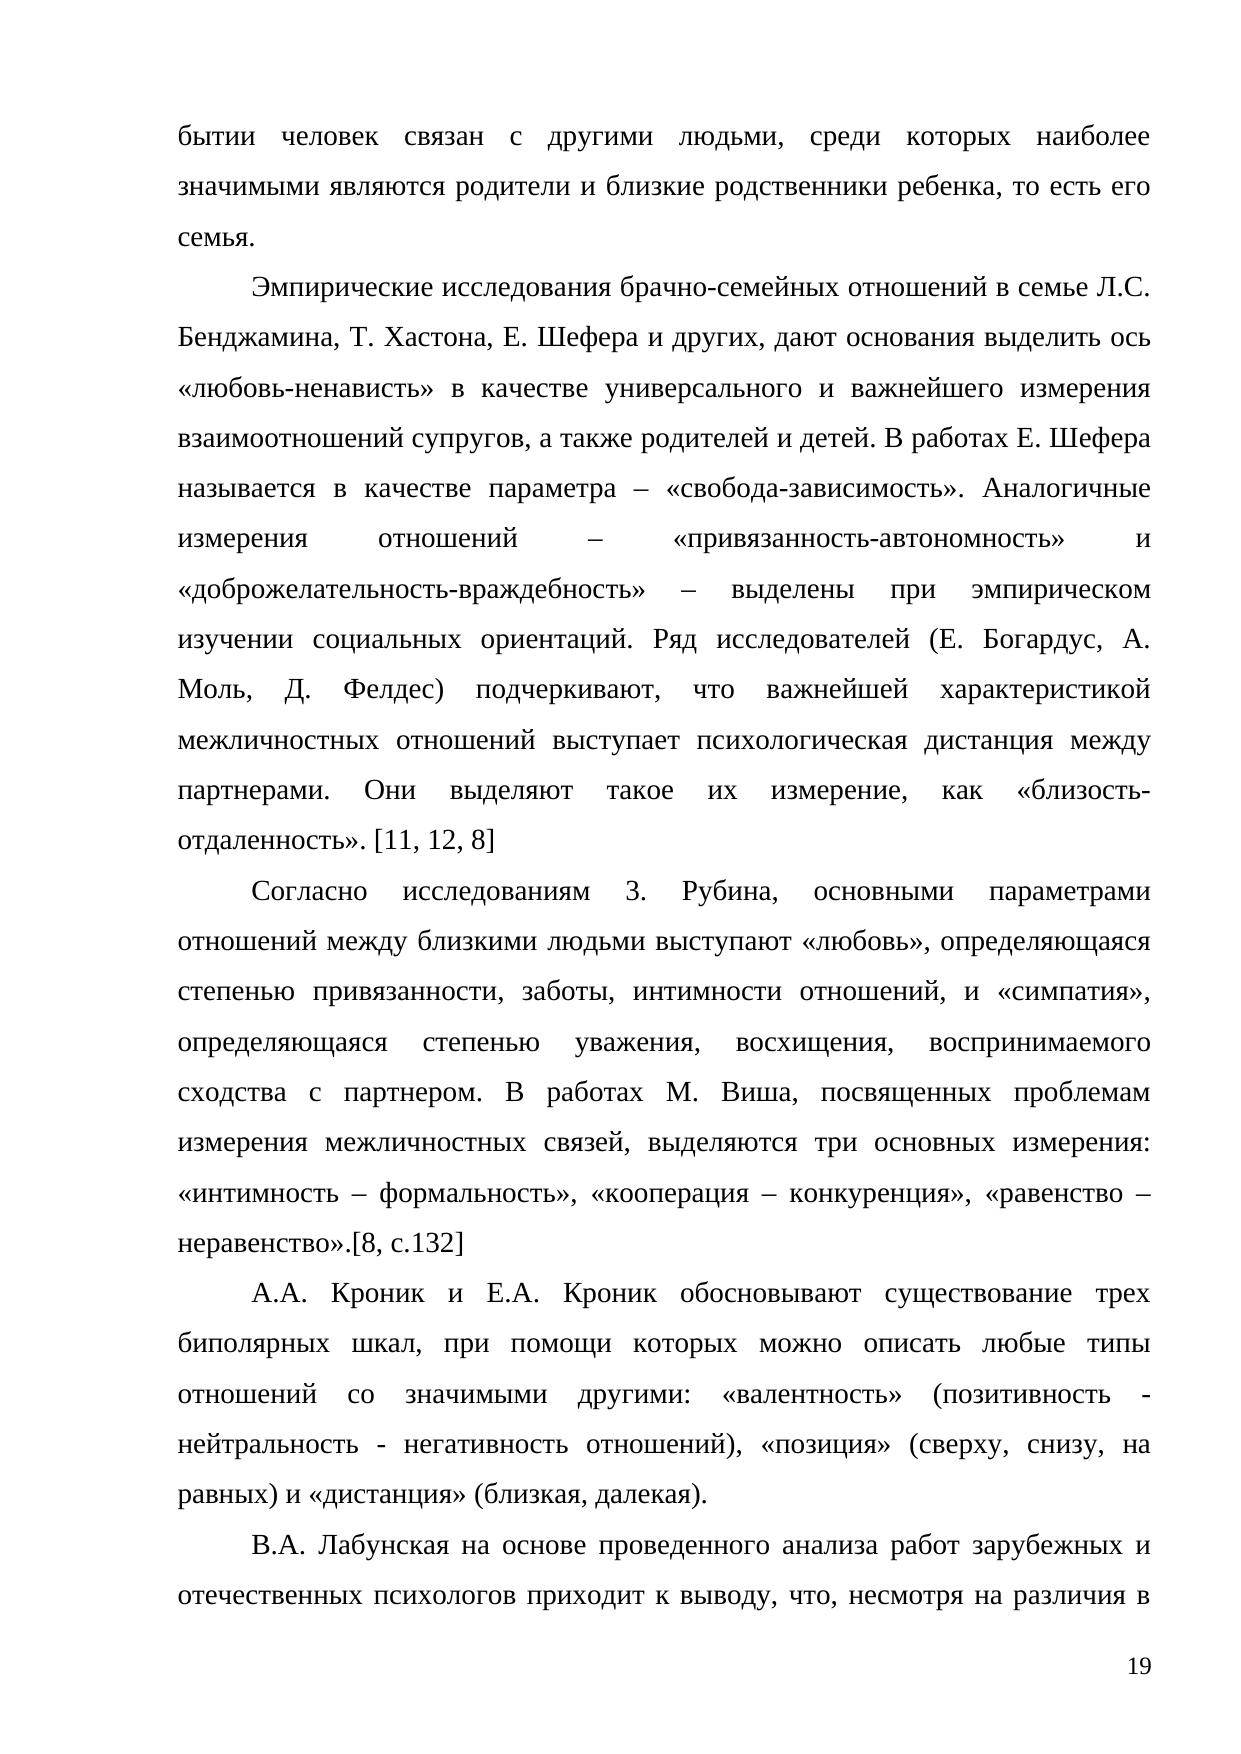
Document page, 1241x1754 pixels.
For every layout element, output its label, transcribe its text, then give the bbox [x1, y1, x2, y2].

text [177, 1527, 1152, 1611]
text Эмпирические исследования брачно-семейных отношений в семье Л.С. Бенджамина, Т. Хастона, Е. Шефера и других, дают основания выделить ось «любовь-ненависть» в качестве универсального и важнейшего измерения взаимоотношений супругов, а также родителей и детей. В работах Е. Шефера называется в качестве параметра – «свобода-зависимость». Аналогичные измерения отношений – «привязанность-автономность» и «доброжелательность-враждебность» – выделены при эмпирическом изучении социальных ориентаций. Ряд исследователей (Е. Богардус, А. Моль, Д. Фелдес) подчеркивают, что важнейшей характеристикой межличностных отношений выступает психологическая дистанция между партнерами. Они выделяют такое их измерение, как «близость-отдаленность». [11, 12, 8] [177, 269, 1152, 856]
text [177, 118, 1152, 252]
text Согласно исследованиям 3. Рубина, основными параметрами отношений между близкими людьми выступают «любовь», определяющаяся степенью привязанности, заботы, интимности отношений, и «симпатия», определяющаяся степенью уважения, восхищения, воспринимаемого сходства с партнером. В работах М. Виша, посвященных проблемам измерения межличностных связей, выделяются три основных измерения: «интимность – формальность», «кооперация – конкуренция», «равенство – неравенство».[8, с.132] [177, 873, 1152, 1258]
text А.А. Кроник и Е.А. Кроник обосновывают существование трех биполярных шкал, при помощи которых можно описать любые типы отношений со значимыми другими: «валентность» (позитивность - нейтральность - негативность отношений), «позиция» (сверху, снизу, на равных) и «дистанция» (близкая, далекая). [177, 1275, 1152, 1510]
